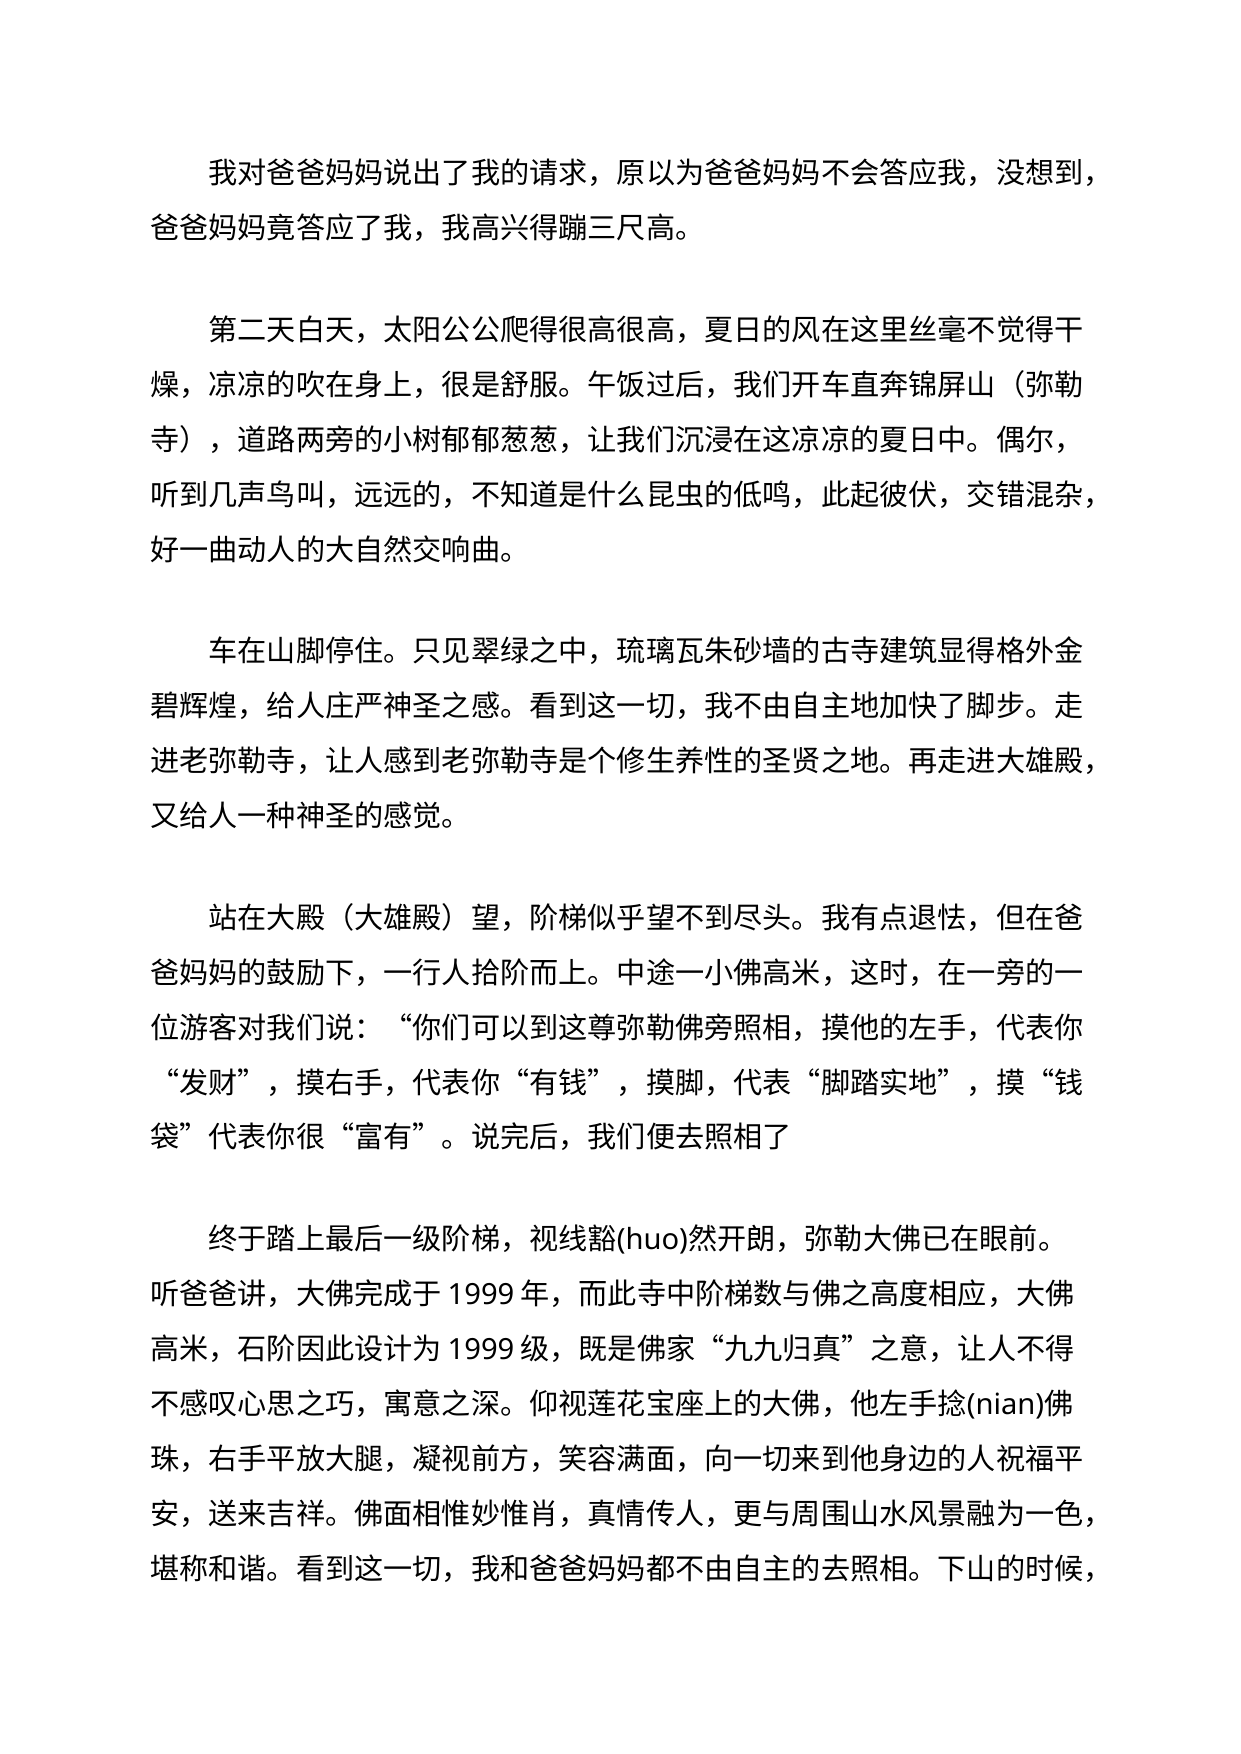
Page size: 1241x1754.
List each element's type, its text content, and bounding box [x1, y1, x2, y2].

text 车在山脚停住。只见翠绿之中，琉璃瓦朱砂墙的古寺建筑显得格外金碧辉煌，给人庄严神圣之感。看到这一切，我不由自主地加快了脚步。走进老弥勒寺，让人感到老弥勒寺是个修生养性的圣贤之地。再走进大雄殿，又给人一种神圣的感觉。 [150, 628, 1090, 835]
text 站在大殿（大雄殿）望，阶梯似乎望不到尽头。我有点退怯，但在爸爸妈妈的鼓励下，一行人拾阶而上。中途一小佛高米，这时，在一旁的一位游客对我们说：“你们可以到这尊弥勒佛旁照相，摸他的左手，代表你“发财”，摸右手，代表你“有钱”，摸脚，代表“脚踏实地”，摸“钱袋”代表你很“富有”。说完后，我们便去照相了 [150, 894, 1090, 1156]
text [150, 1216, 1090, 1588]
text 我对爸爸妈妈说出了我的请求，原以为爸爸妈妈不会答应我，没想到，爸爸妈妈竟答应了我，我高兴得蹦三尺高。 [150, 150, 1090, 247]
text 第二天白天，太阳公公爬得很高很高，夏日的风在这里丝毫不觉得干燥，凉凉的吹在身上，很是舒服。午饭过后，我们开车直奔锦屏山（弥勒寺），道路两旁的小树郁郁葱葱，让我们沉浸在这凉凉的夏日中。偶尔，听到几声鸟叫，远远的，不知道是什么昆虫的低鸣，此起彼伏，交错混杂，好一曲动人的大自然交响曲。 [150, 307, 1090, 568]
